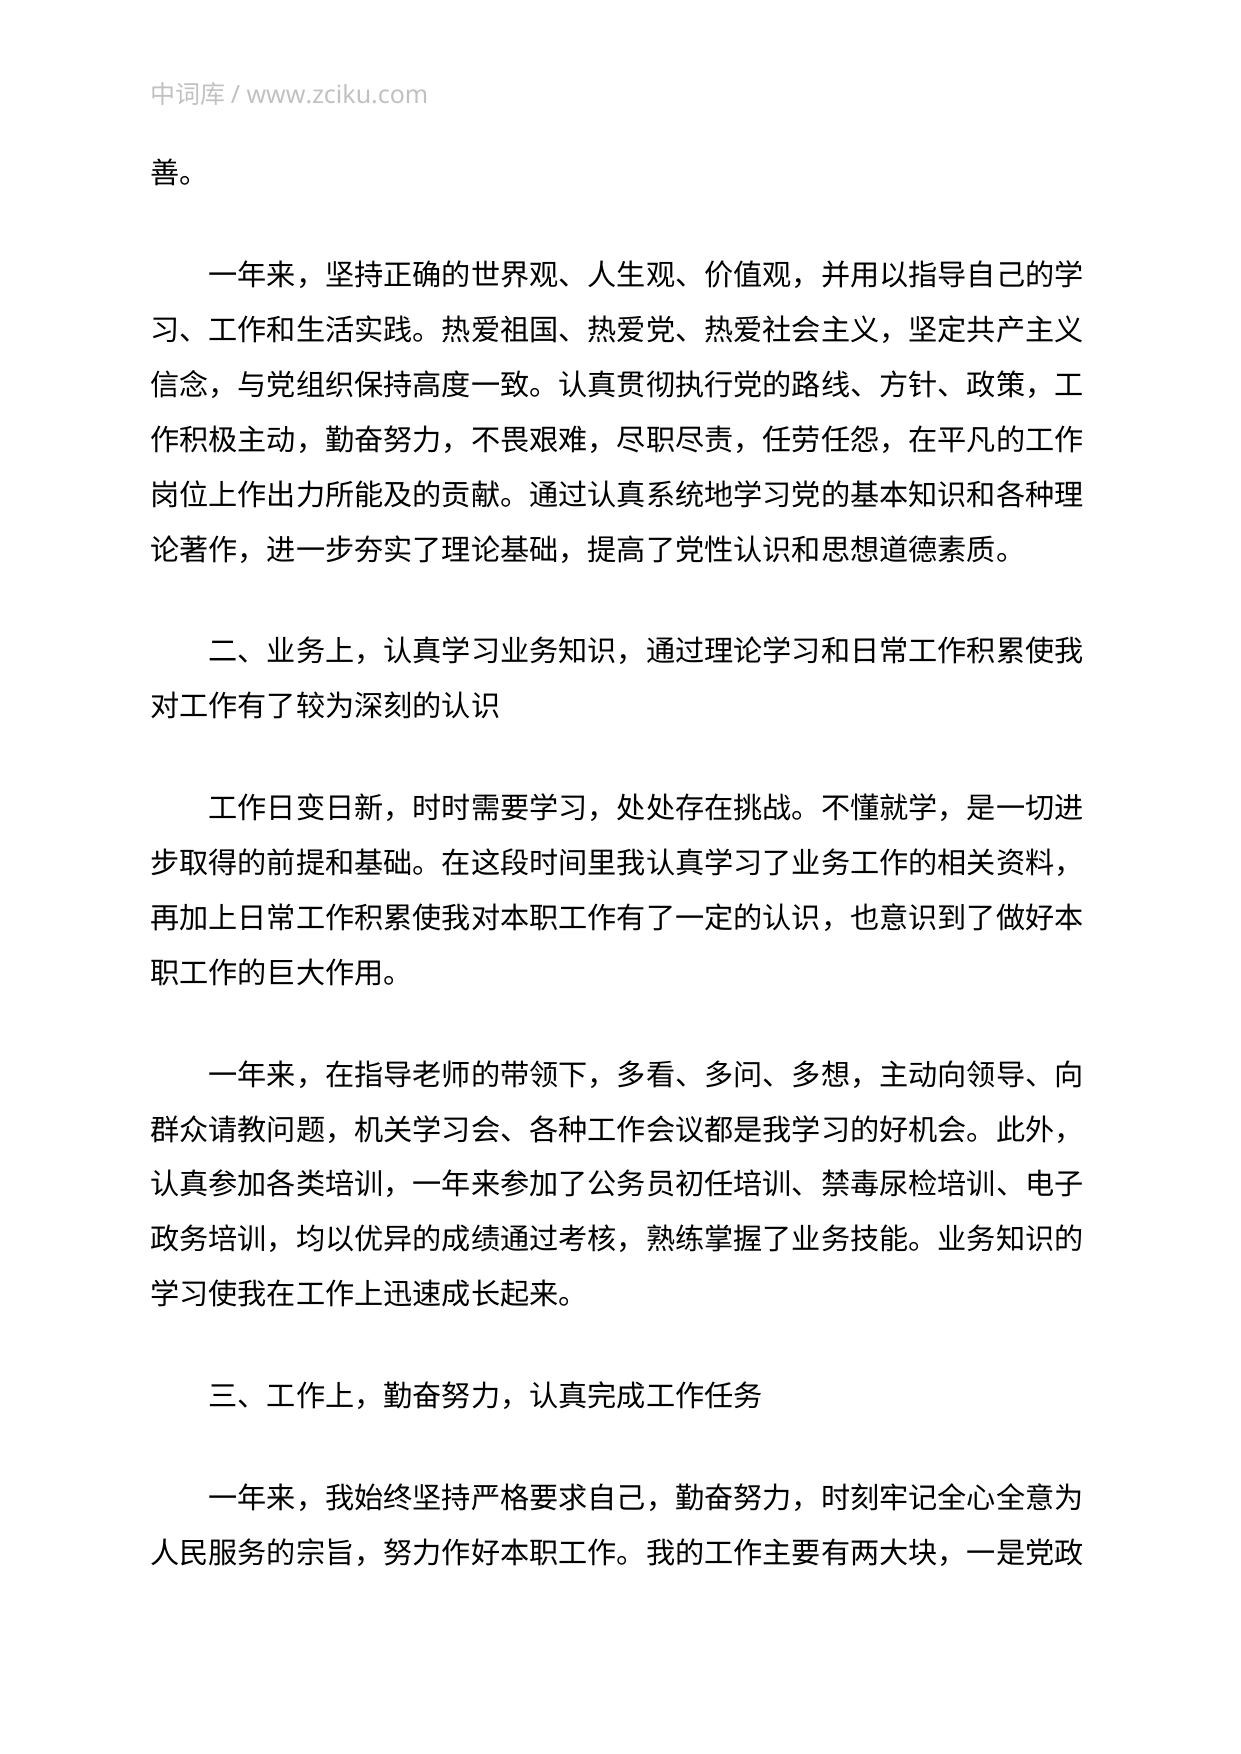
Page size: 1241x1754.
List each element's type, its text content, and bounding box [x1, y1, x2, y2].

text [150, 150, 1090, 192]
text 三、工作上，勤奋努力，认真完成工作任务 [150, 1372, 1090, 1415]
text 一年来，在指导老师的带领下，多看、多问、多想，主动向领导、向群众请教问题，机关学习会、各种工作会议都是我学习的好机会。此外，认真参加各类培训，一年来参加了公务员初任培训、禁毒尿检培训、电子政务培训，均以优异的成绩通过考核，熟练掌握了业务技能。业务知识的学习使我在工作上迅速成长起来。 [150, 1051, 1090, 1313]
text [150, 1474, 1090, 1571]
text 工作日变日新，时时需要学习，处处存在挑战。不懂就学，是一切进步取得的前提和基础。在这段时间里我认真学习了业务工作的相关资料，再加上日常工作积累使我对本职工作有了一定的认识，也意识到了做好本职工作的巨大作用。 [150, 785, 1090, 992]
text 二、业务上，认真学习业务知识，通过理论学习和日常工作积累使我对工作有了较为深刻的认识 [150, 628, 1090, 725]
text 一年来，坚持正确的世界观、人生观、价值观，并用以指导自己的学习、工作和生活实践。热爱祖国、热爱党、热爱社会主义，坚定共产主义信念，与党组织保持高度一致。认真贯彻执行党的路线、方针、政策，工作积极主动，勤奋努力，不畏艰难，尽职尽责，任劳任怨，在平凡的工作岗位上作出力所能及的贡献。通过认真系统地学习党的基本知识和各种理论著作，进一步夯实了理论基础，提高了党性认识和思想道德素质。 [150, 252, 1090, 568]
